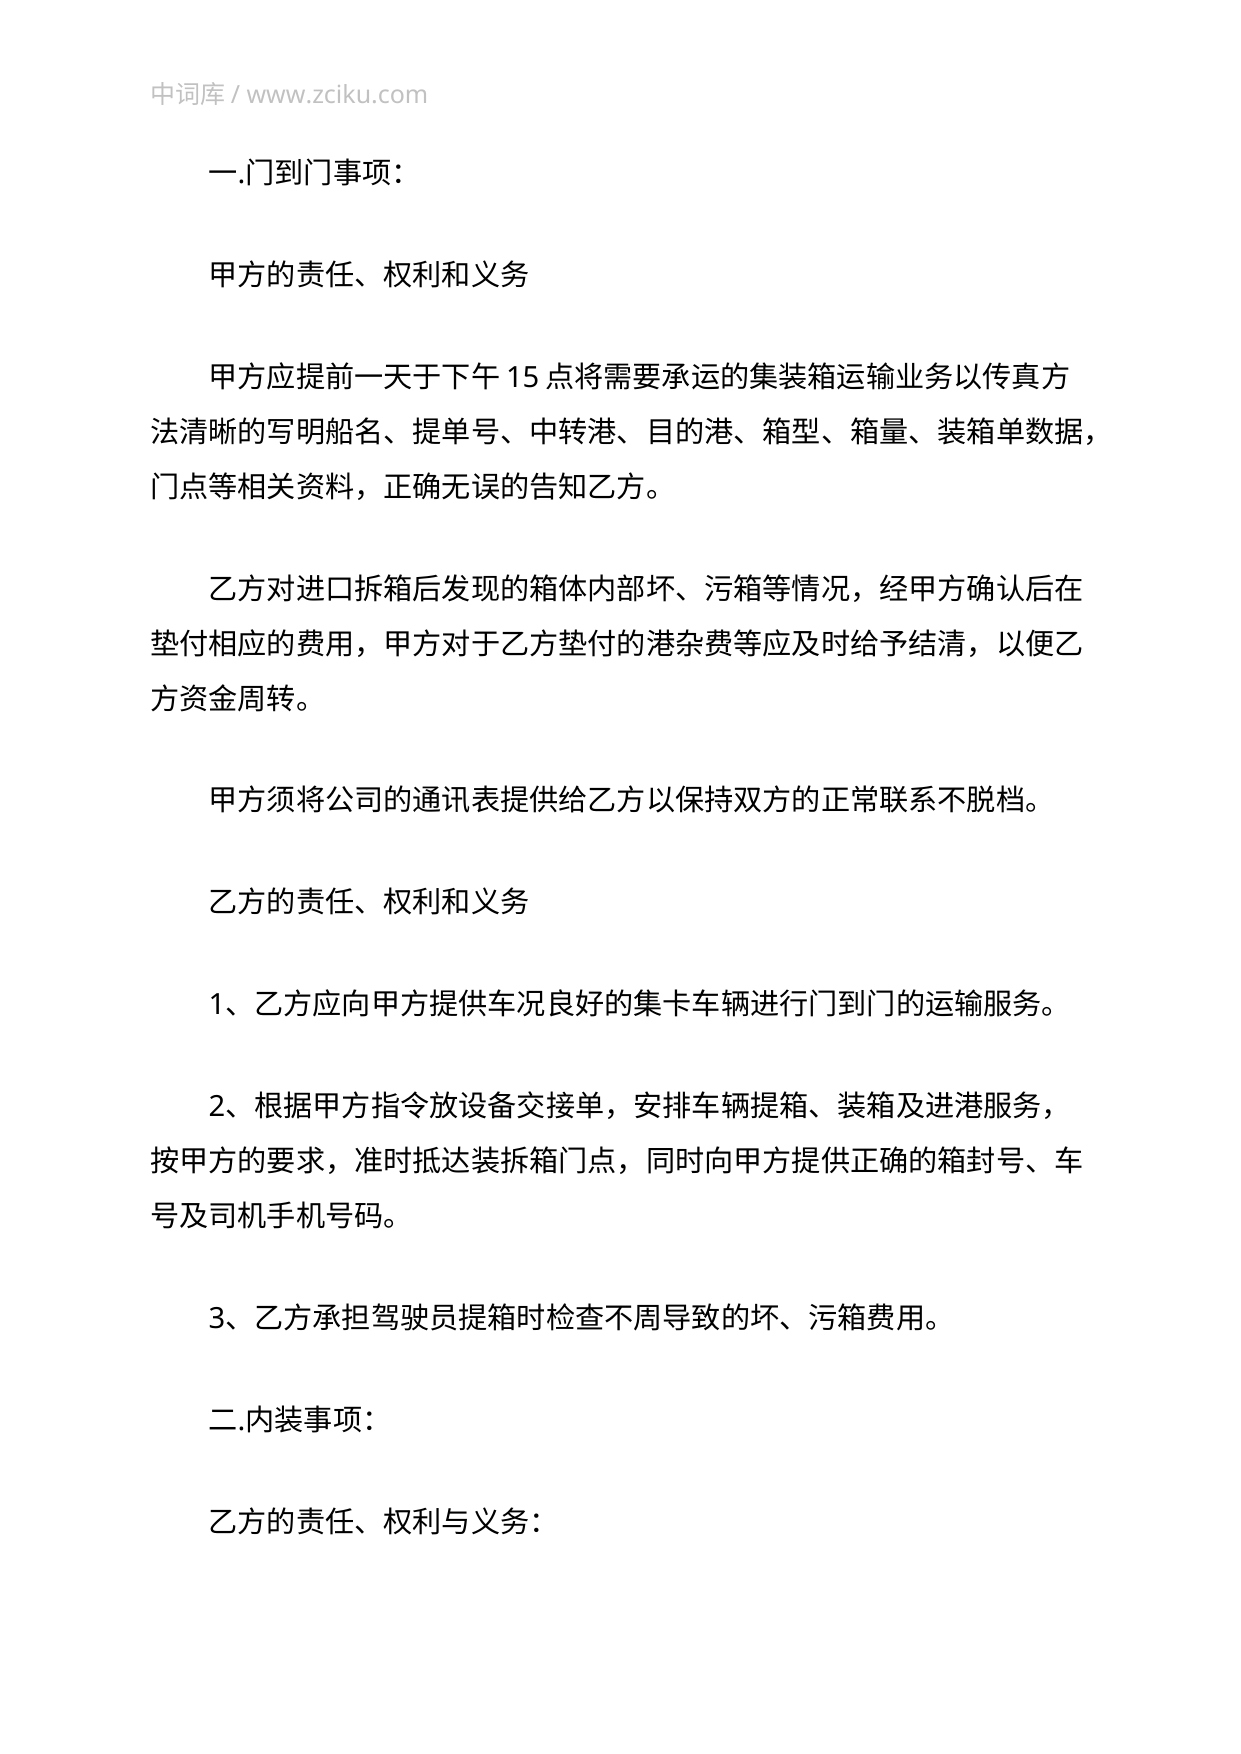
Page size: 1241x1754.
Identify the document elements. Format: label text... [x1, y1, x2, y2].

text 甲方应提前一天于下午15点将需要承运的集装箱运输业务以传真方法清晰的写明船名、提单号、中转港、目的港、箱型、箱量、装箱单数据，门点等相关资料，正确无误的告知乙方。 [150, 354, 1090, 506]
text 二.内装事项： [150, 1396, 1090, 1438]
text 1、乙方应向甲方提供车况良好的集卡车辆进行门到门的运输服务。 [150, 981, 1090, 1023]
text 乙方的责任、权利与义务： [150, 1498, 1090, 1540]
text 甲方的责任、权利和义务 [150, 252, 1090, 294]
text 2、根据甲方指令放设备交接单，安排车辆提箱、装箱及进港服务，按甲方的要求，准时抵达装拆箱门点，同时向甲方提供正确的箱封号、车号及司机手机号码。 [150, 1082, 1090, 1235]
text 乙方对进口拆箱后发现的箱体内部坏、污箱等情况，经甲方确认后在垫付相应的费用，甲方对于乙方垫付的港杂费等应及时给予结清，以便乙方资金周转。 [150, 565, 1090, 717]
text 一.门到门事项： [150, 150, 1090, 192]
text 乙方的责任、权利和义务 [150, 879, 1090, 921]
text 3、乙方承担驾驶员提箱时检查不周导致的坏、污箱费用。 [150, 1294, 1090, 1337]
text 甲方须将公司的通讯表提供给乙方以保持双方的正常联系不脱档。 [150, 777, 1090, 819]
